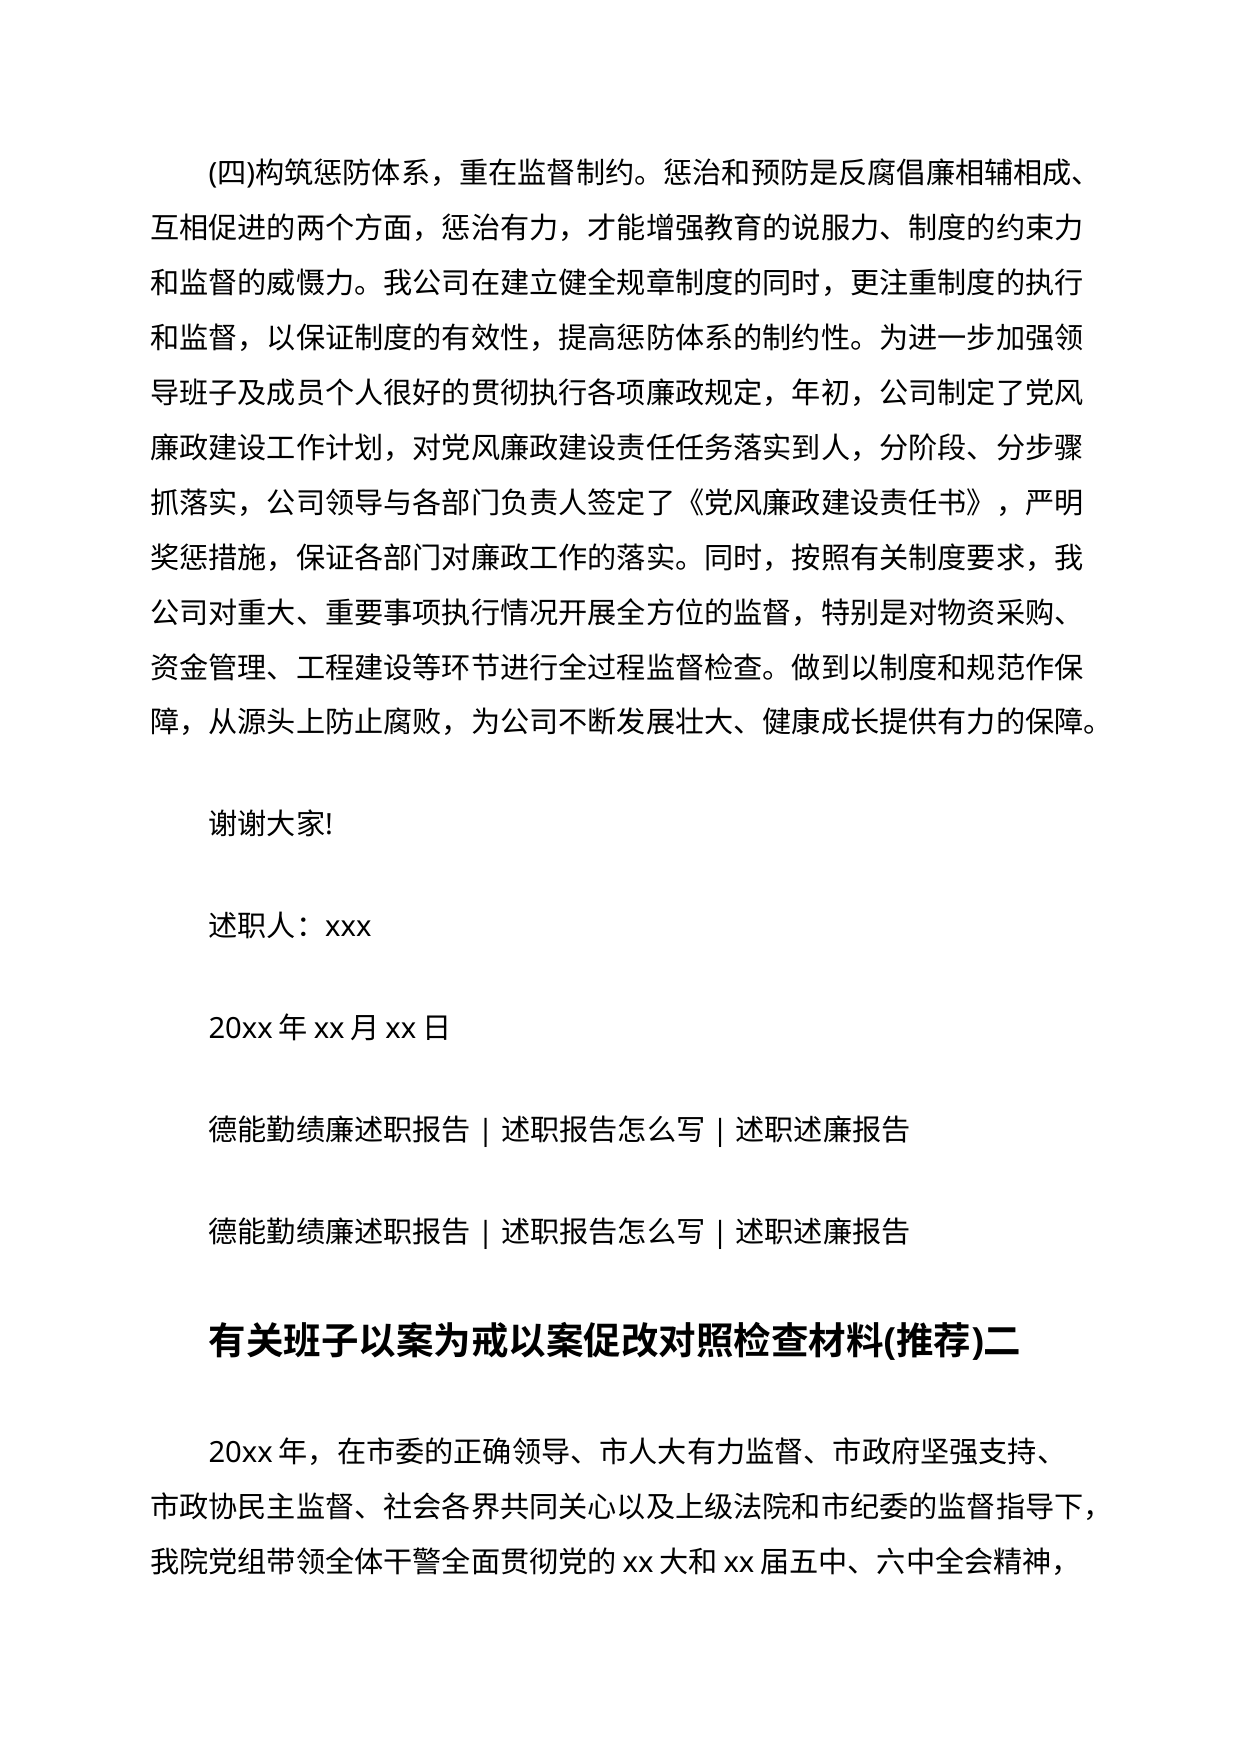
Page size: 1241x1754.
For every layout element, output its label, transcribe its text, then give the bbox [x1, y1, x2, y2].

text (四)构筑惩防体系，重在监督制约。惩治和预防是反腐倡廉相辅相成、互相促进的两个方面，惩治有力，才能增强教育的说服力、制度的约束力和监督的威慑力。我公司在建立健全规章制度的同时，更注重制度的执行和监督，以保证制度的有效性，提高惩防体系的制约性。为进一步加强领导班子及成员个人很好的贯彻执行各项廉政规定，年初，公司制定了党风廉政建设工作计划，对党风廉政建设责任任务落实到人，分阶段、分步骤抓落实，公司领导与各部门负责人签定了《党风廉政建设责任书》，严明奖惩措施，保证各部门对廉政工作的落实。同时，按照有关制度要求，我公司对重大、重要事项执行情况开展全方位的监督，特别是对物资采购、资金管理、工程建设等环节进行全过程监督检查。做到以制度和规范作保障，从源头上防止腐败，为公司不断发展壮大、健康成长提供有力的保障。 [150, 150, 1090, 741]
text 谢谢大家! [150, 801, 1090, 843]
text 20xx年xx月xx日 [150, 1005, 1090, 1047]
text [150, 1428, 1090, 1581]
text 德能勤绩廉述职报告 | 述职报告怎么写 | 述职述廉报告 [150, 1209, 1090, 1251]
text 德能勤绩廉述职报告 | 述职报告怎么写 | 述职述廉报告 [150, 1107, 1090, 1149]
text 述职人：xxx [150, 903, 1090, 945]
text 有关班子以案为戒以案促改对照检查材料(推荐)二 [150, 1311, 1090, 1365]
